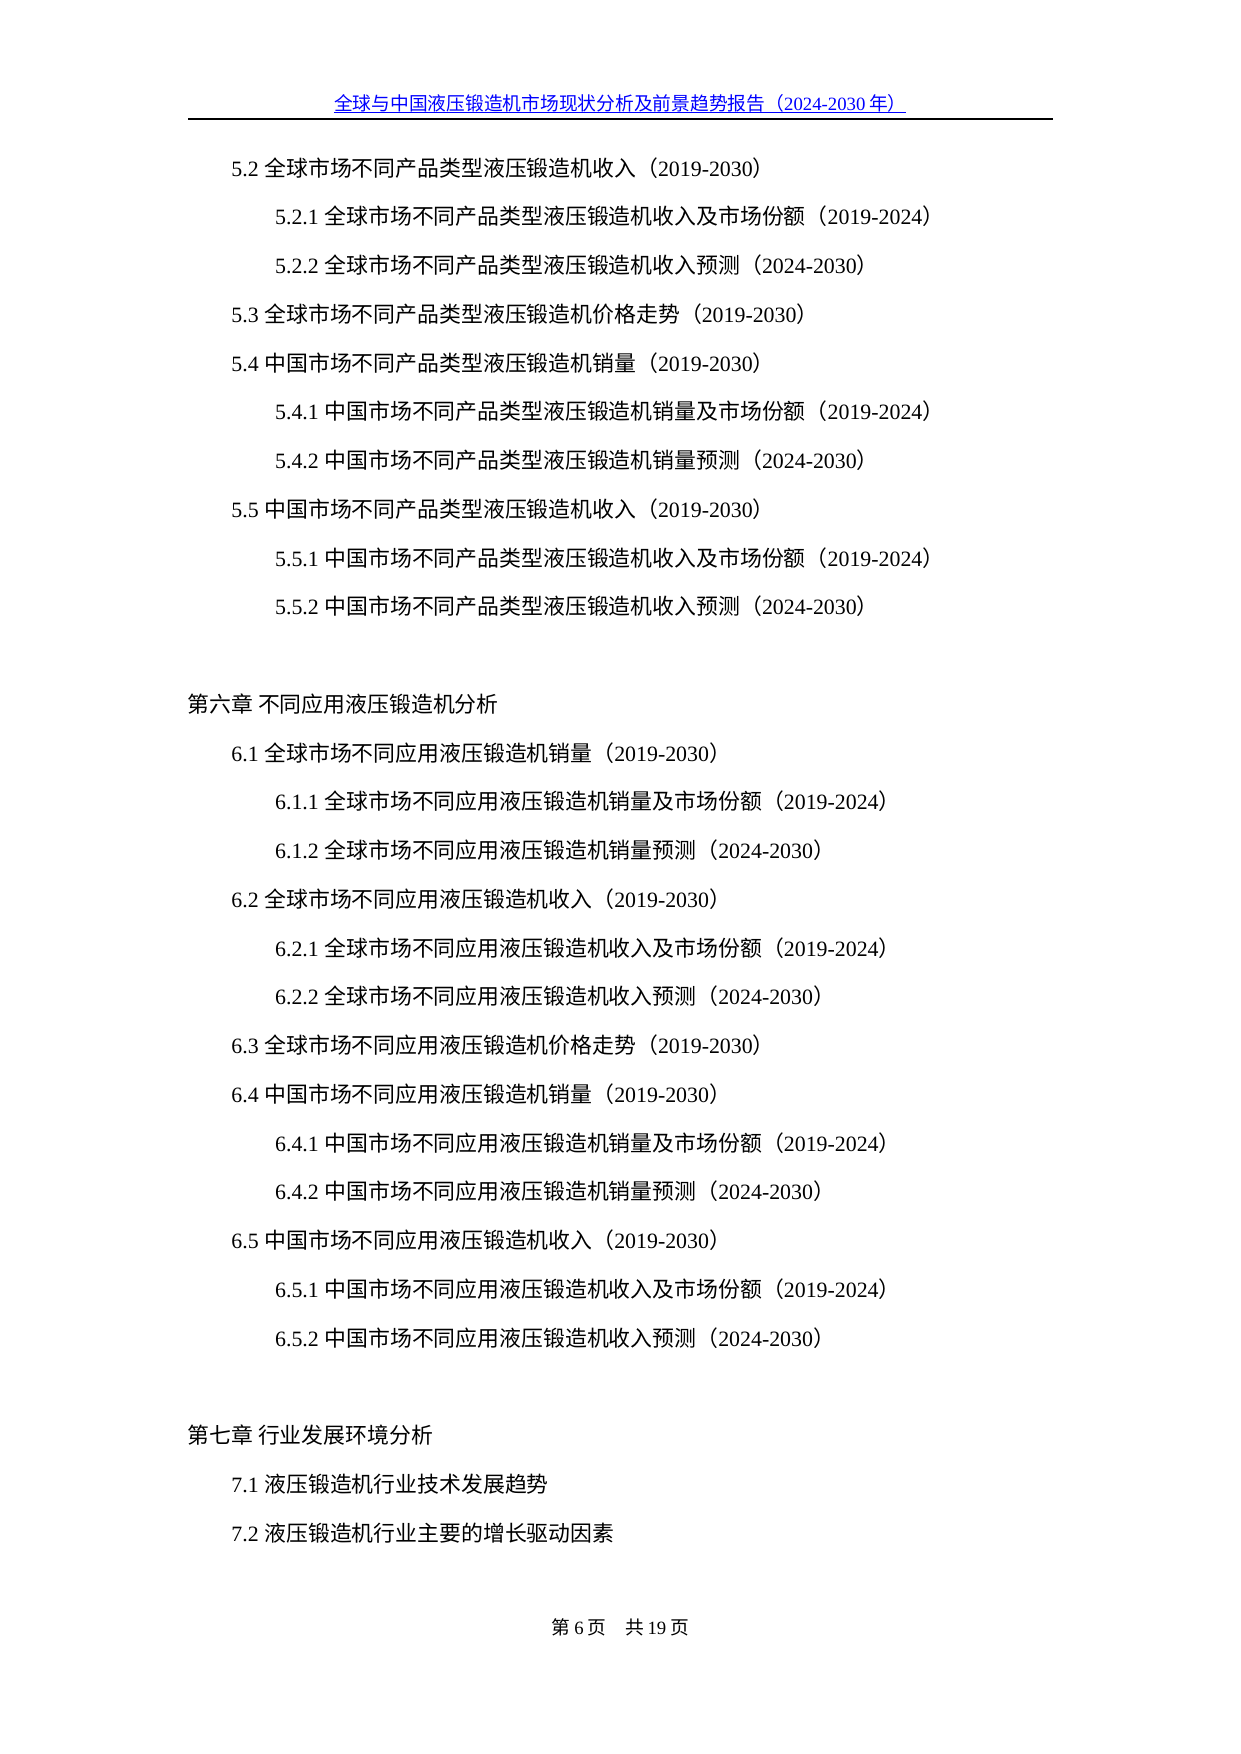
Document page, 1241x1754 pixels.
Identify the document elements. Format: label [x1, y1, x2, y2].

text [187, 150, 1053, 1548]
